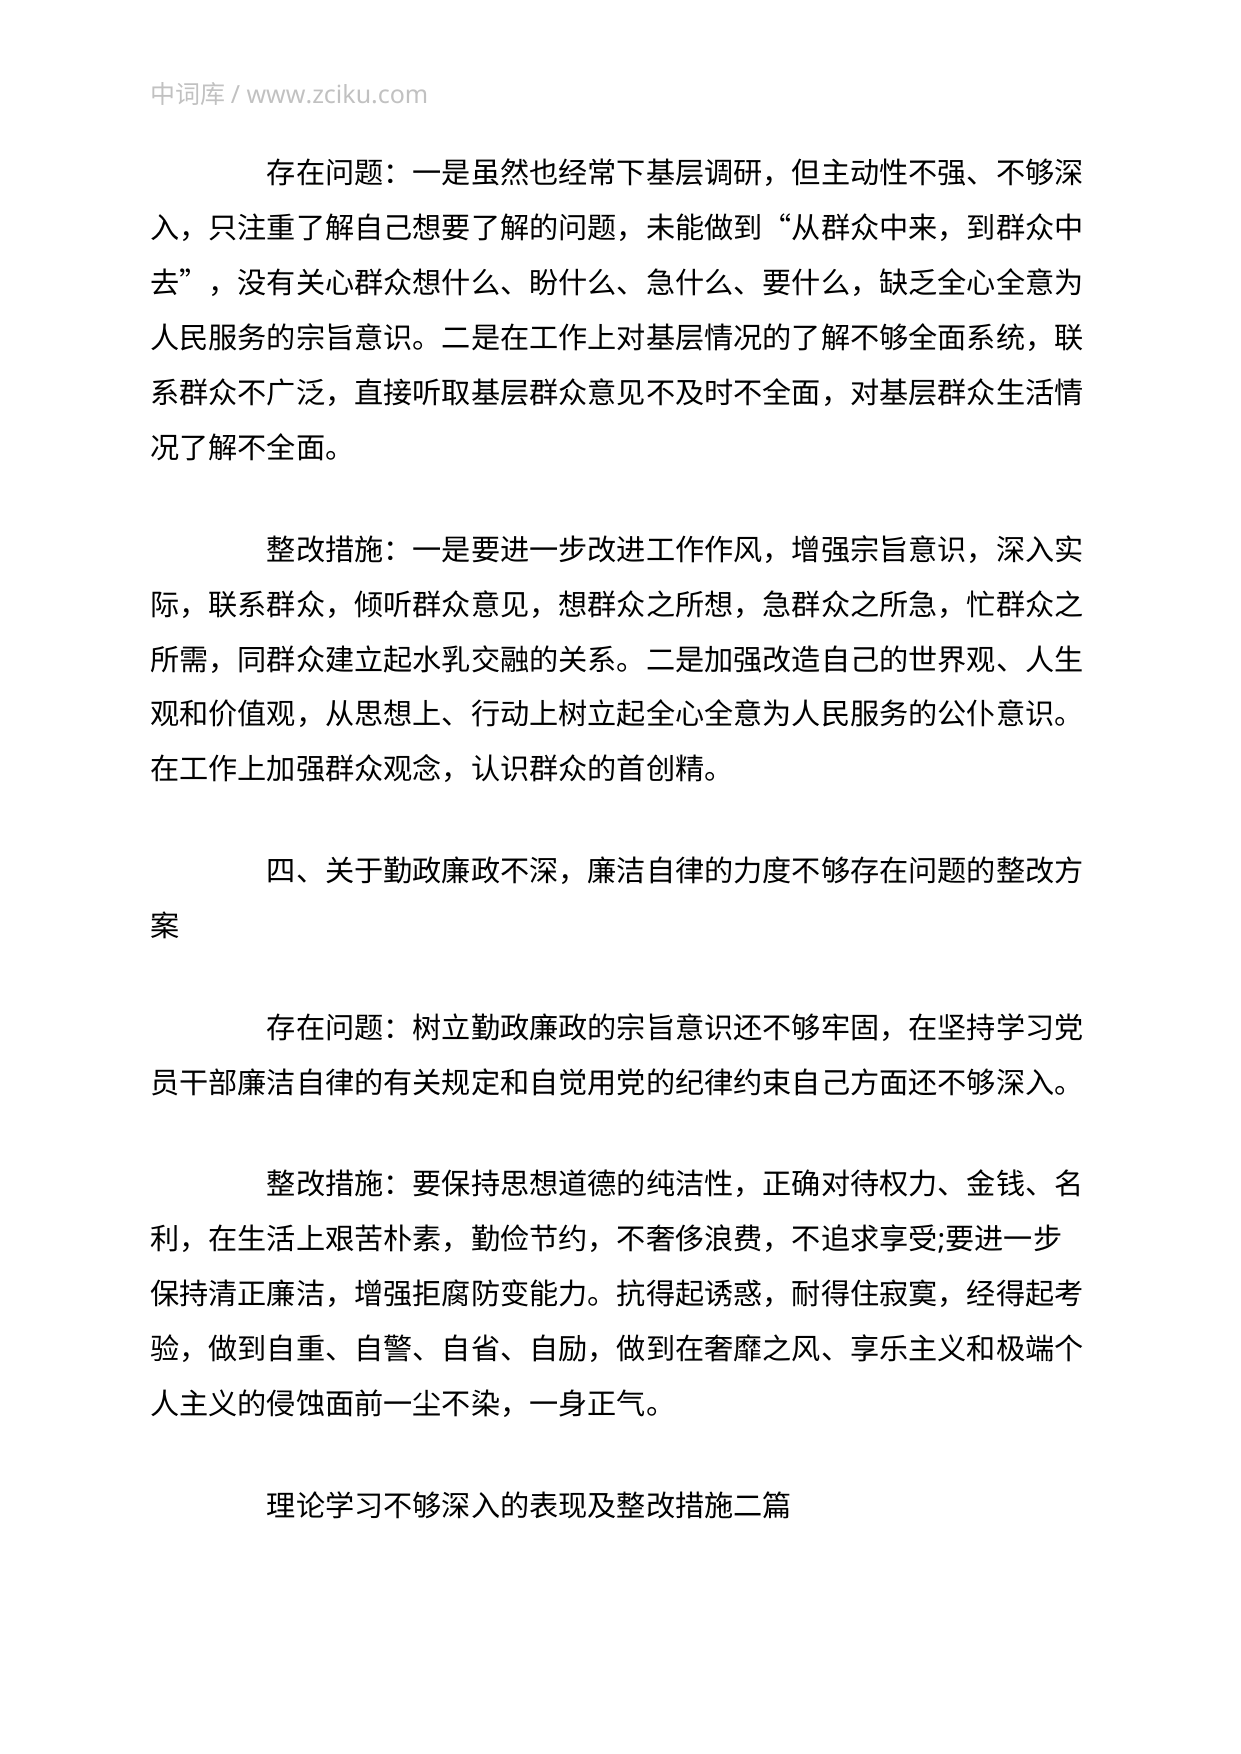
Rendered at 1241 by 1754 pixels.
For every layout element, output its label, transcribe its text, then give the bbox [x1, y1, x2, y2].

text 存在问题：树立勤政廉政的宗旨意识还不够牢固，在坚持学习党员干部廉洁自律的有关规定和自觉用党的纪律约束自己方面还不够深入。 [150, 1004, 1090, 1101]
text 理论学习不够深入的表现及整改措施二篇 [150, 1482, 1090, 1525]
text 存在问题：一是虽然也经常下基层调研，但主动性不强、不够深入，只注重了解自己想要了解的问题，未能做到“从群众中来，到群众中去”，没有关心群众想什么、盼什么、急什么、要什么，缺乏全心全意为人民服务的宗旨意识。二是在工作上对基层情况的了解不够全面系统，联系群众不广泛，直接听取基层群众意见不及时不全面，对基层群众生活情况了解不全面。 [150, 150, 1090, 467]
text 四、关于勤政廉政不深，廉洁自律的力度不够存在问题的整改方案 [150, 848, 1090, 945]
text 整改措施：一是要进一步改进工作作风，增强宗旨意识，深入实际，联系群众，倾听群众意见，想群众之所想，急群众之所急，忙群众之所需，同群众建立起水乳交融的关系。二是加强改造自己的世界观、人生观和价值观，从思想上、行动上树立起全心全意为人民服务的公仆意识。在工作上加强群众观念，认识群众的首创精。 [150, 526, 1090, 788]
text 整改措施：要保持思想道德的纯洁性，正确对待权力、金钱、名利，在生活上艰苦朴素，勤俭节约，不奢侈浪费，不追求享受;要进一步保持清正廉洁，增强拒腐防变能力。抗得起诱惑，耐得住寂寞，经得起考验，做到自重、自警、自省、自励，做到在奢靡之风、享乐主义和极端个人主义的侵蚀面前一尘不染，一身正气。 [150, 1161, 1090, 1423]
